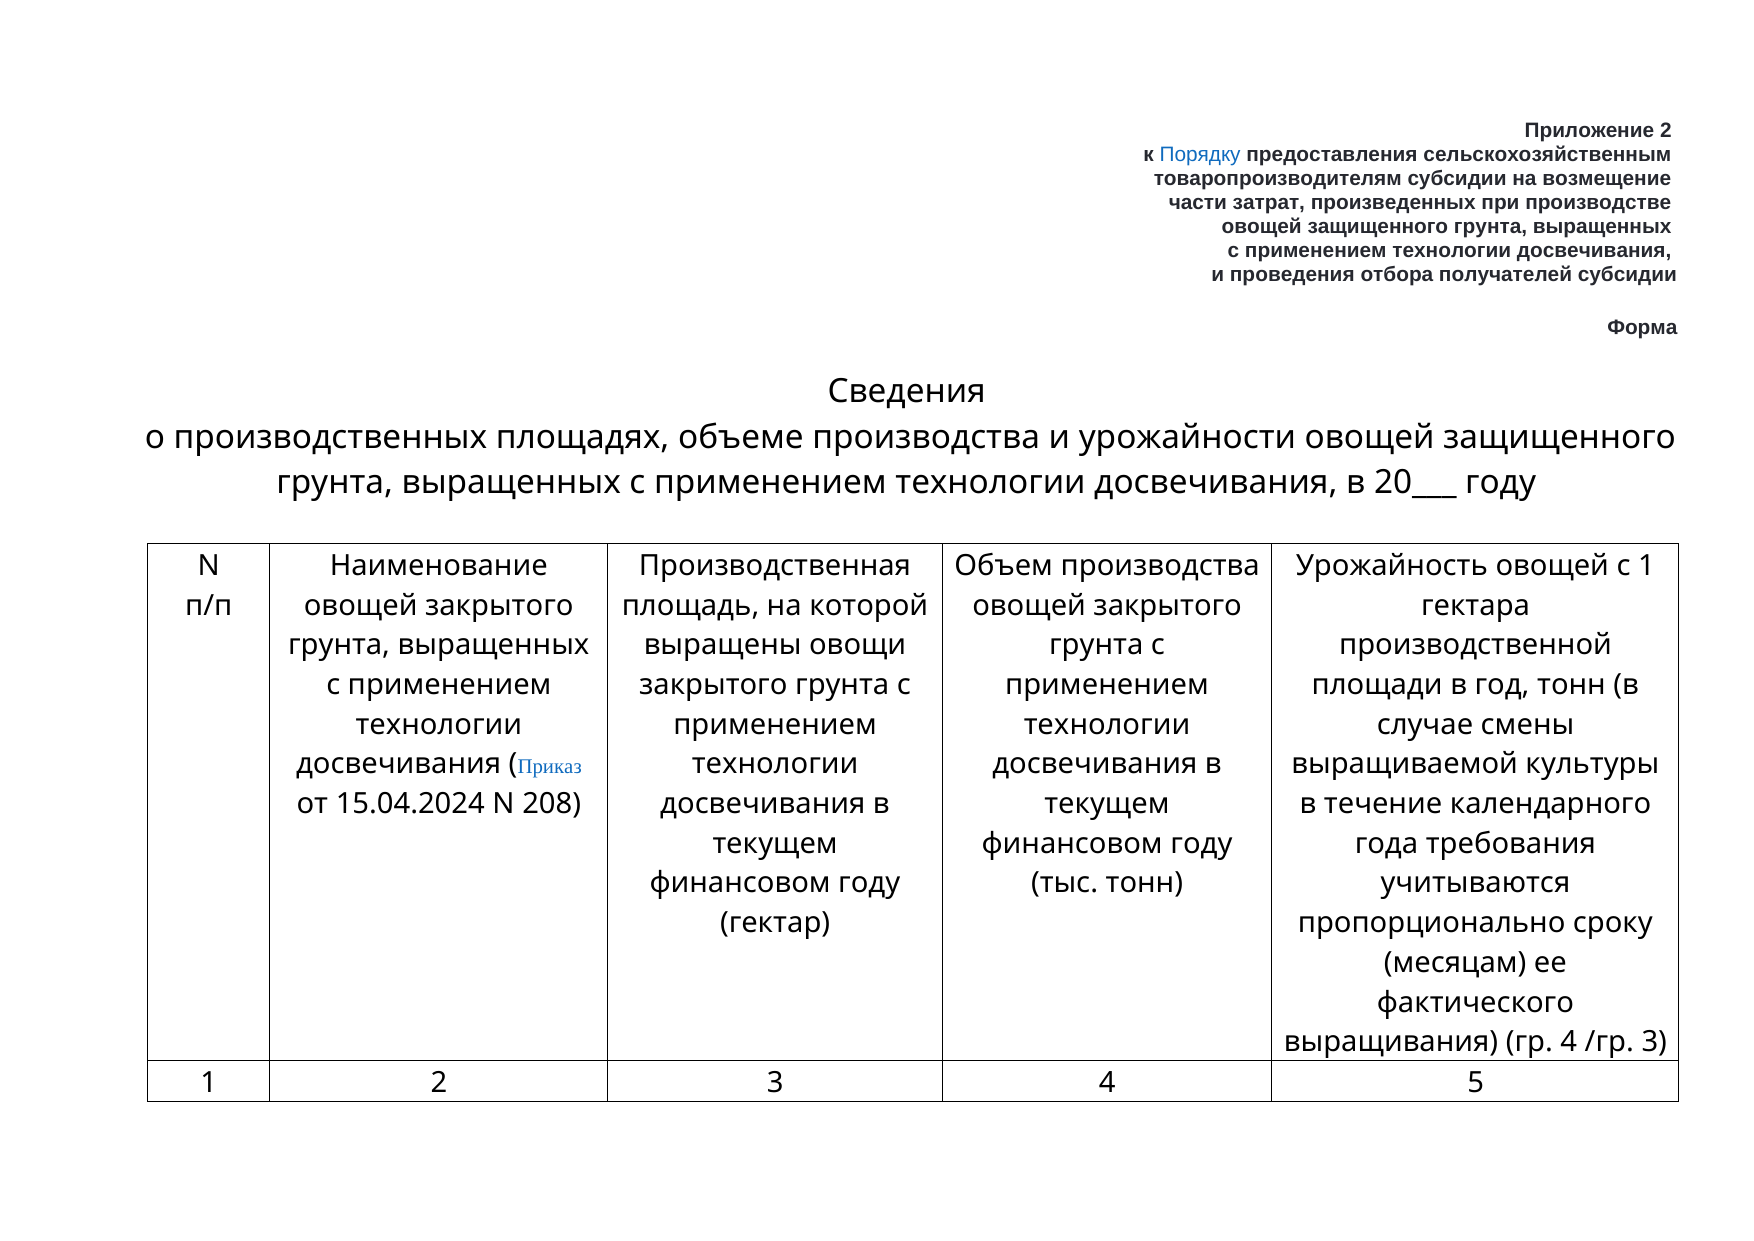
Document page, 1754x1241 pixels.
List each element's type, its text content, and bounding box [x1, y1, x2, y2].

table_cell 3 [608, 1061, 942, 1101]
subtitle Сведения о производственных площадях, объеме производства и урожайности овощей защищенного грунта, выращенных с применением технологии досвечивания, в 20___ году [136, 367, 1677, 503]
table_cell 4 [943, 1061, 1271, 1101]
table_cell 1 [148, 1061, 269, 1101]
table_header N п/п [148, 544, 269, 1060]
table_cell 5 [1272, 1061, 1678, 1101]
table_header Производственная площадь, на которой выращены овощи закрытого грунта с применением технологии досвечивания в текущем финансовом году (гектар) [608, 544, 942, 1060]
table_header Объем производства овощей закрытого грунта с применением технологии досвечивания в текущем финансовом году (тыс. тонн) [943, 544, 1271, 1060]
table_cell 2 [270, 1061, 607, 1101]
table_header Урожайность овощей с 1 гектара производственной площади в год, тонн (в случае смены выращиваемой культуры в течение календарного года требования учитываются пропорционально сроку (месяцам) ее фактического выращивания) (гр. 4 /гр. 3) [1272, 544, 1678, 1060]
text Форма [136, 314, 1677, 338]
text Приложение 2 к Порядку предоставления сельскохозяйственным товаропроизводителям субсидии на возмещение части затрат, произведенных при производстве овощей защищенного грунта, выращенных с применением технологии досвечивания, и проведения отбора получателей субсидии [136, 118, 1677, 286]
table_header Наименование овощей закрытого грунта, выращенных с применением технологии досвечивания (Приказ от 15.04.2024 N 208) [270, 544, 607, 1060]
